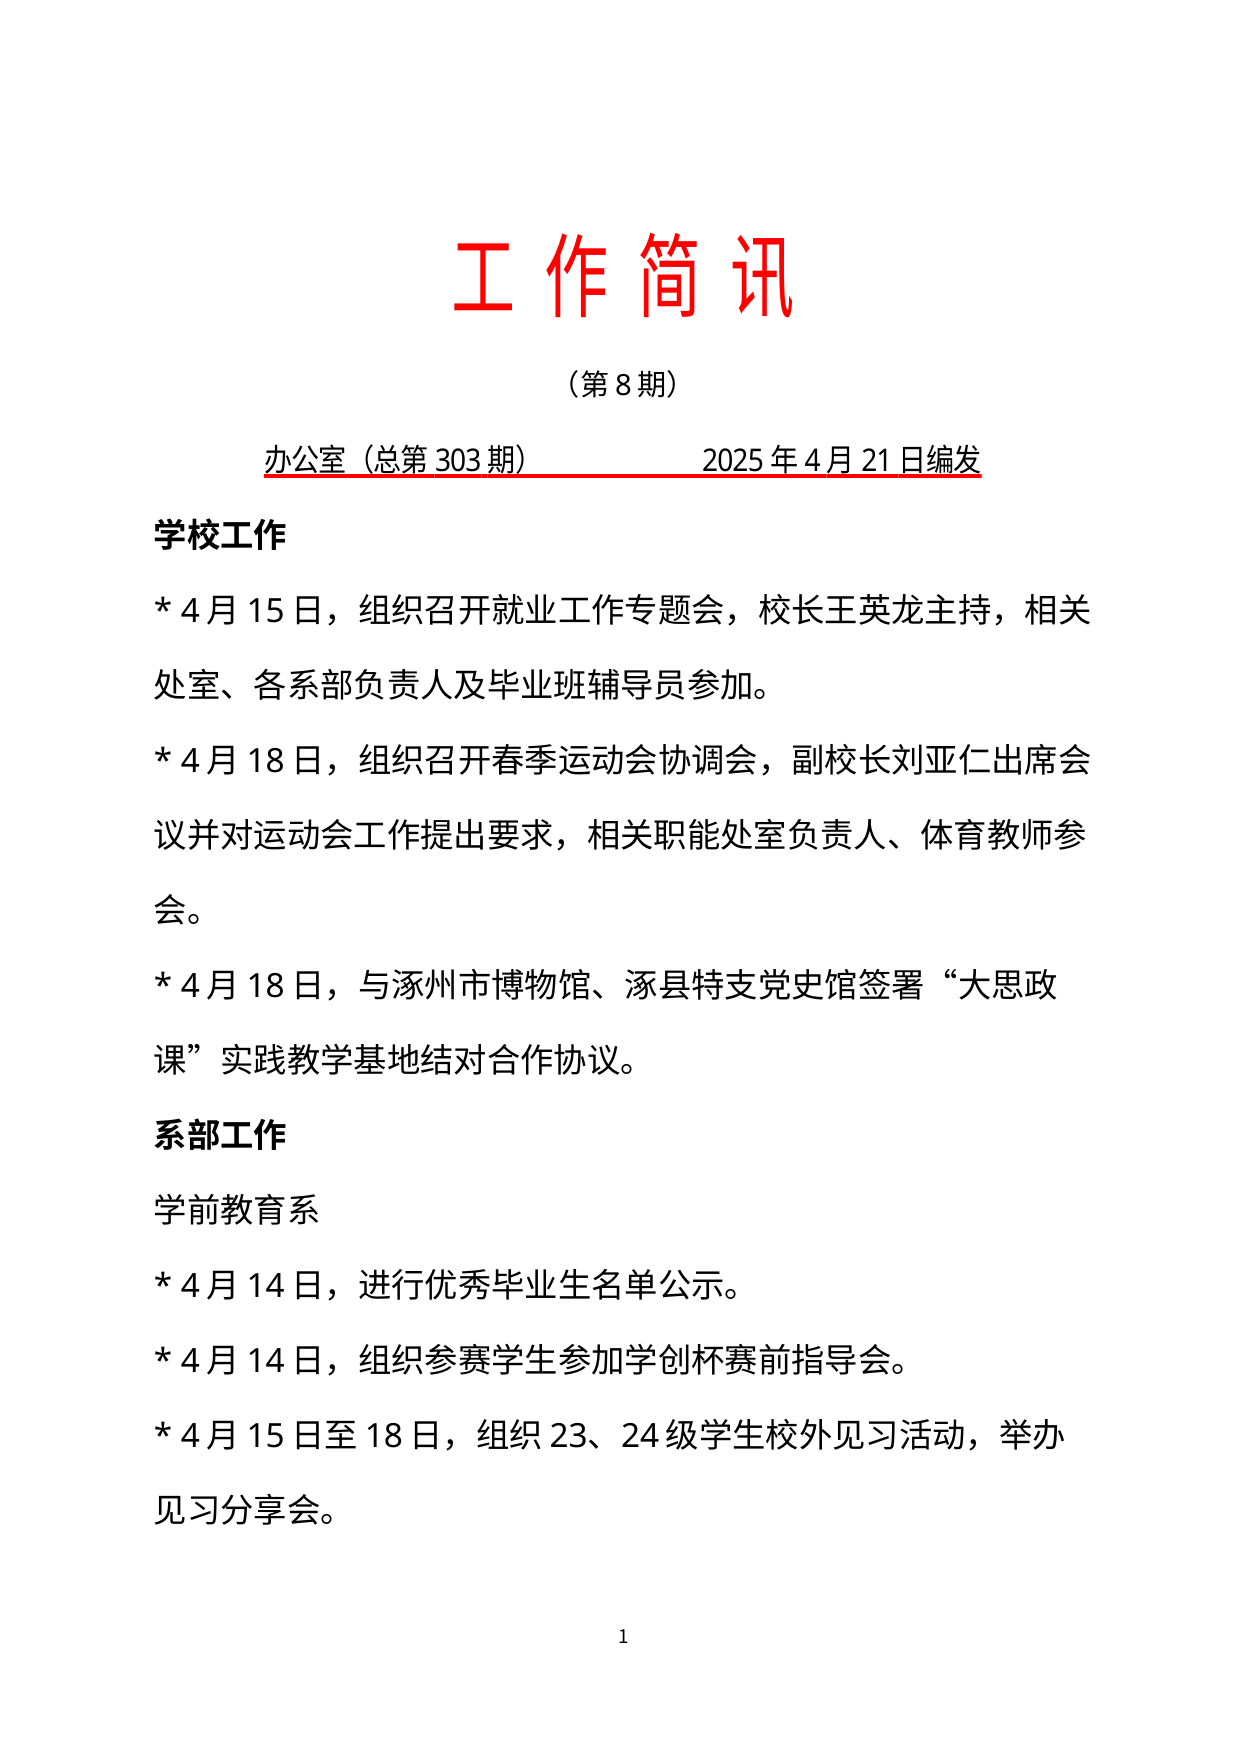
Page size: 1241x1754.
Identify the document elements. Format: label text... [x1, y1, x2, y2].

text * 4月18日，与涿州市博物馆、涿县特支党史馆签署“大思政课”实践教学基地结对合作协议。 [153, 945, 1093, 1095]
text 系部工作 [153, 1095, 1093, 1170]
text 办公室（总第303期） 2025年4月21日编发 [153, 420, 1093, 495]
text * 4月14日，进行优秀毕业生名单公示。 [153, 1245, 1093, 1320]
text 学校工作 [153, 495, 1093, 570]
text * 4月15日，组织召开就业工作专题会，校长王英龙主持，相关处室、各系部负责人及毕业班辅导员参加。 [153, 570, 1093, 720]
text * 4月15日至18日，组织23、24级学生校外见习活动，举办见习分享会。 [153, 1395, 1093, 1545]
text 学前教育系 [153, 1170, 1093, 1245]
text * 4月18日，组织召开春季运动会协调会，副校长刘亚仁出席会议并对运动会工作提出要求，相关职能处室负责人、体育教师参会。 [153, 720, 1093, 945]
text （第8期） [153, 345, 1093, 420]
text * 4月14日，组织参赛学生参加学创杯赛前指导会。 [153, 1320, 1093, 1395]
text 工 作 简 讯 [153, 195, 1093, 345]
